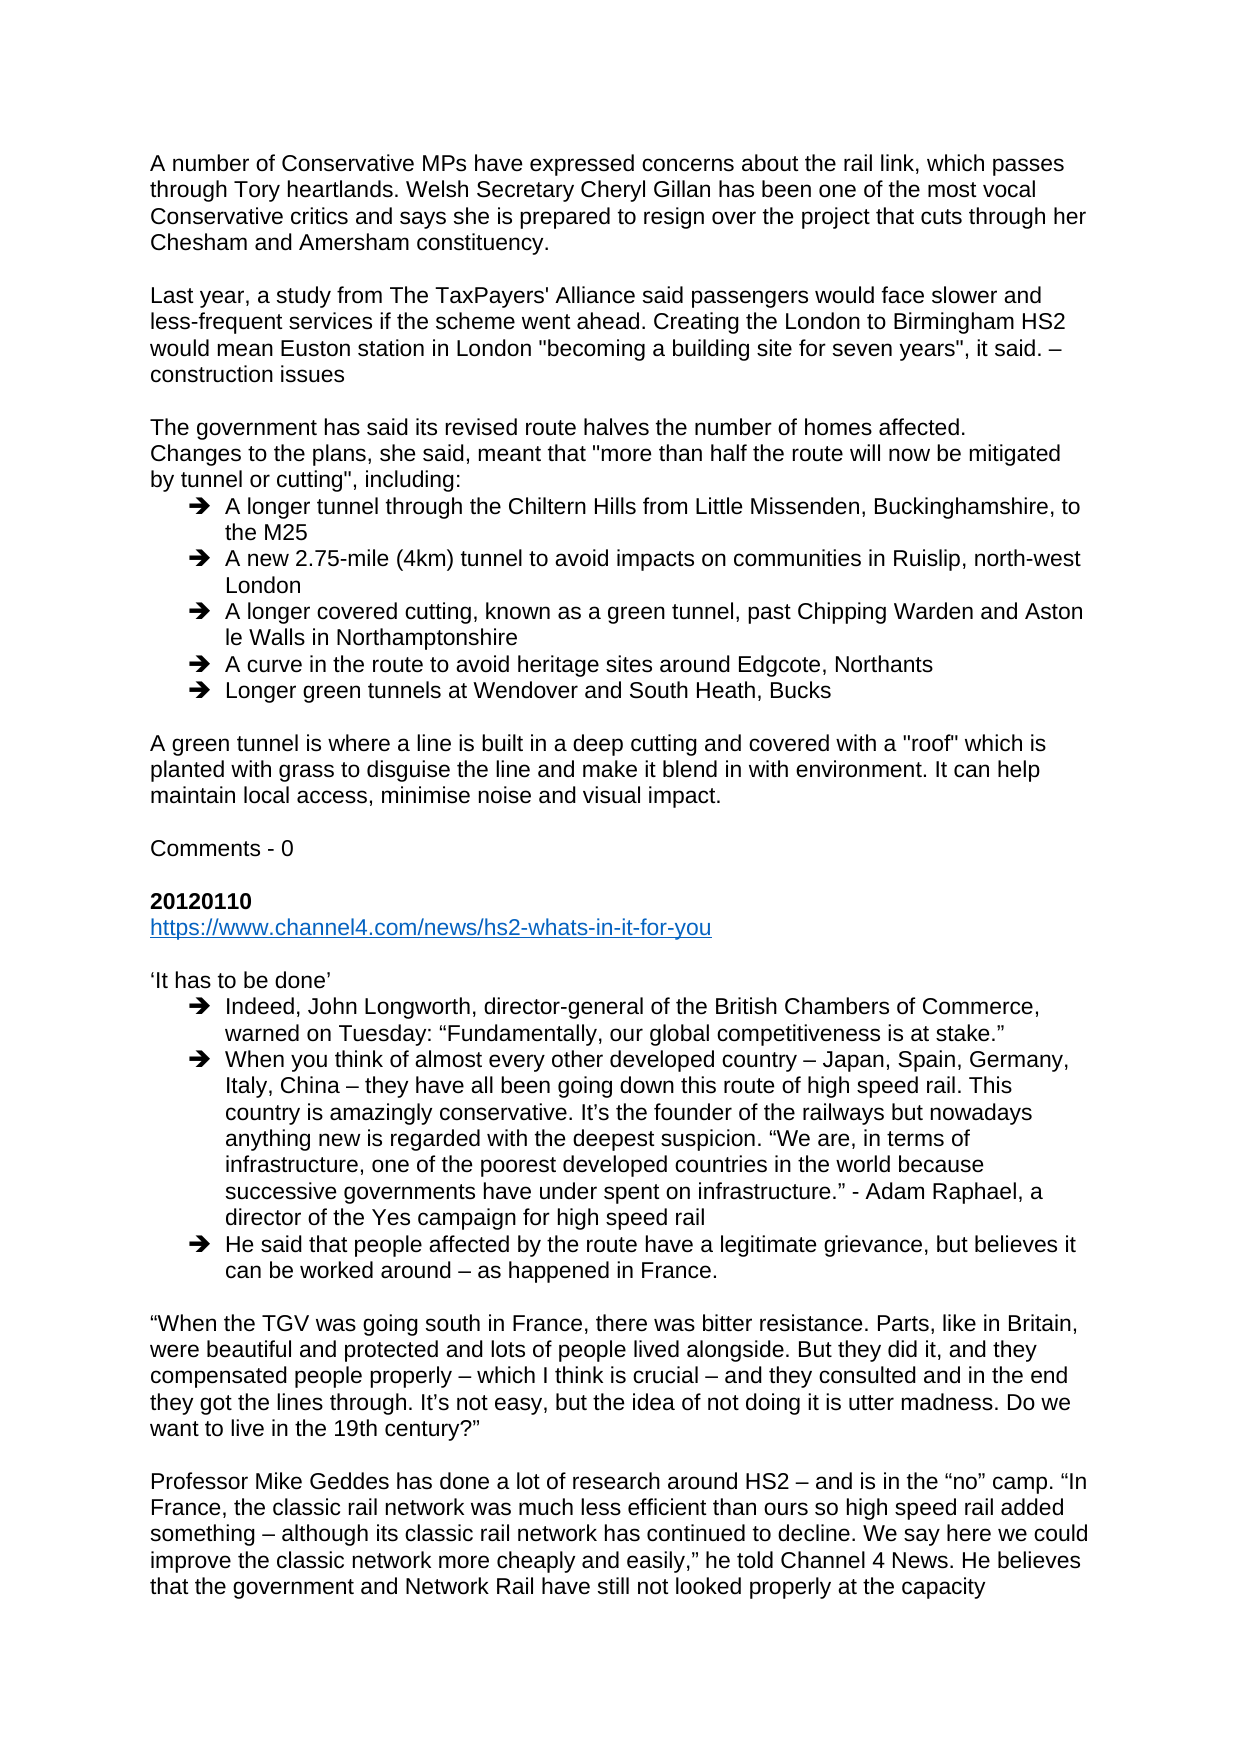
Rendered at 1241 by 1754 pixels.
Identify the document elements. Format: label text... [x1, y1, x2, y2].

list Longer green tunnels at Wendover and South Heath, Bucks [187, 677, 1090, 703]
text Last year, a study from The TaxPayers' Alliance said passengers would face slower and less-frequent services if the scheme went ahead. Creating the London to Birmingham HS2 would mean Euston station in London "becoming a building site for seven years", it said. – construction issues [150, 282, 1090, 387]
list He said that people affected by the route have a legitimate grievance, but believes it can be worked around – as happened in France. [187, 1231, 1090, 1283]
list A longer tunnel through the Chiltern Hills from Little Missenden, Buckinghamshire, to the M25 [187, 493, 1090, 545]
list A new 2.75-mile (4km) tunnel to avoid impacts on communities in Ruislip, north-west London [187, 545, 1090, 598]
list A longer covered cutting, known as a green tunnel, past Chipping Warden and Aston le Walls in Northamptonshire [187, 598, 1090, 651]
text A green tunnel is where a line is built in a deep cutting and covered with a "roof" which is planted with grass to disguise the line and make it blend in with environment. It can help maintain local access, minimise noise and visual impact. [150, 730, 1090, 809]
text Changes to the plans, she said, meant that "more than half the route will now be mitigated by tunnel or cutting", including: [150, 440, 1090, 493]
text ‘It has to be done’ [150, 967, 1090, 993]
list When you think of almost every other developed country – Japan, Spain, Germany, Italy, China – they have all been going down this route of high speed rail. This country is amazingly conservative. It’s the founder of the railways but nowadays anything new is regarded with the deepest suspicion. “We are, in terms of infrastructure, one of the poorest developed countries in the world because successive governments have under spent on infrastructure.” - Adam Raphael, a director of the Yes campaign for high speed rail [187, 1046, 1090, 1231]
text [150, 1468, 1090, 1599]
text The government has said its revised route halves the number of homes affected. [150, 413, 1090, 440]
text https://www.channel4.com/news/hs2-whats-in-it-for-you [150, 914, 1090, 941]
text A number of Conservative MPs have expressed concerns about the rail link, which passes through Tory heartlands. Welsh Secretary Cheryl Gillan has been one of the most vocal Conservative critics and says she is prepared to resign over the project that cuts through her Chesham and Amersham constituency. [150, 150, 1090, 255]
text Comments - 0 [150, 835, 1090, 862]
list A curve in the route to avoid heritage sites around Edgcote, Northants [187, 651, 1090, 677]
text “When the TGV was going south in France, there was bitter resistance. Parts, like in Britain, were beautiful and protected and lots of people lived alongside. But they did it, and they compensated people properly – which I think is crucial – and they consulted and in the end they got the lines through. It’s not easy, but the idea of not doing it is utter madness. Do we want to live in the 19th century?” [150, 1309, 1090, 1441]
list Indeed, John Longworth, director-general of the British Chambers of Commerce, warned on Tuesday: “Fundamentally, our global competitiveness is at stake.” [187, 993, 1090, 1046]
text 20120110 [150, 888, 1090, 914]
